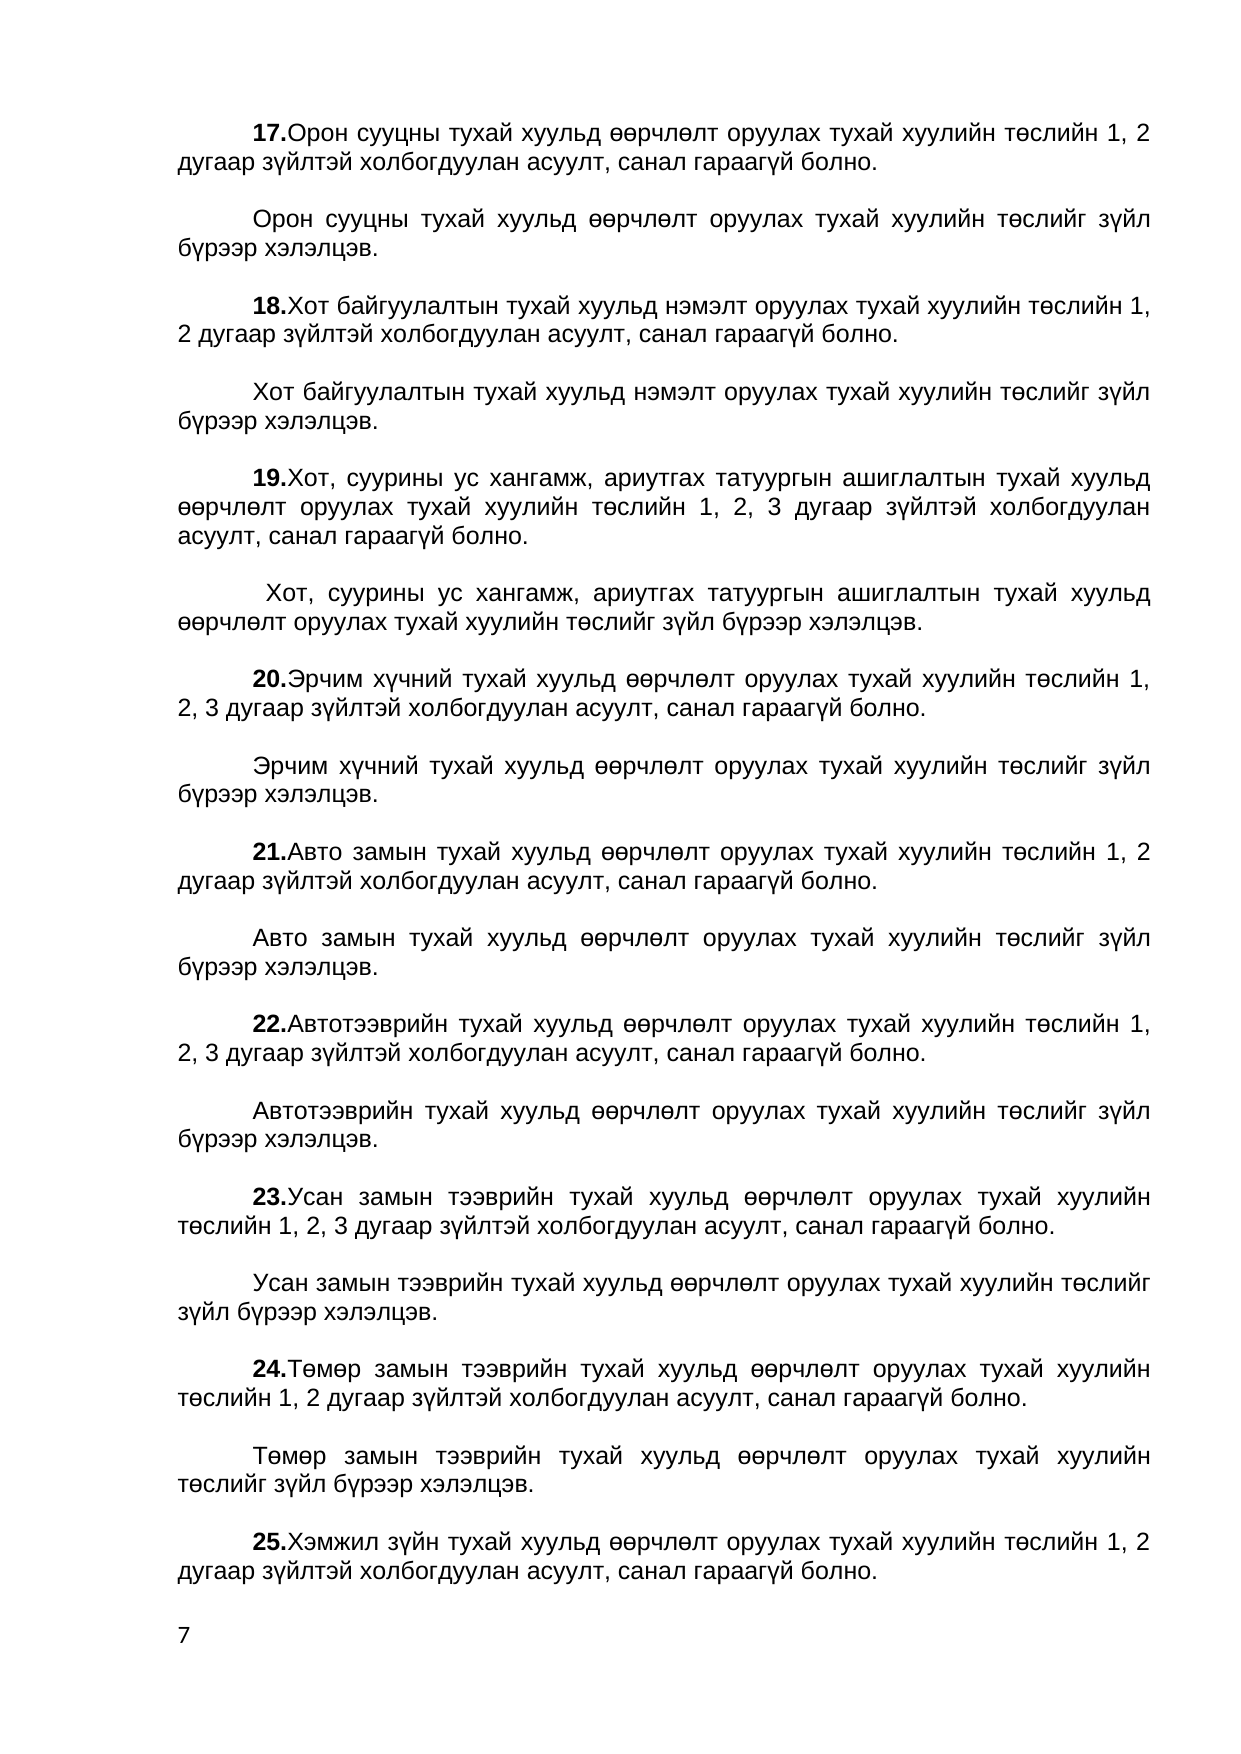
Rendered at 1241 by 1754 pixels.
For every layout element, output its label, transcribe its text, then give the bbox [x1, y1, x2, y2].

text Авто замын тухай хуульд өөрчлөлт оруулах тухай хуулийн төслийг зүйл бүрээр хэлэлцэв. [177, 923, 1152, 981]
text Усан замын тээврийн тухай хуульд өөрчлөлт оруулах тухай хуулийн төслийг зүйл бүрээр хэлэлцэв. [177, 1268, 1152, 1326]
text 24.Төмөр замын тээврийн тухай хуульд өөрчлөлт оруулах тухай хуулийн төслийн 1, 2 дугаар зүйлтэй холбогдуулан асуулт, санал гараагүй болно. [177, 1354, 1152, 1412]
text 22.Автотээврийн тухай хуульд өөрчлөлт оруулах тухай хуулийн төслийн 1, 2, 3 дугаар зүйлтэй холбогдуулан асуулт, санал гараагүй болно. [177, 1009, 1152, 1067]
text Эрчим хүчний тухай хуульд өөрчлөлт оруулах тухай хуулийн төслийг зүйл бүрээр хэлэлцэв. [177, 751, 1152, 808]
text Хот байгуулалтын тухай хуульд нэмэлт оруулах тухай хуулийн төслийг зүйл бүрээр хэлэлцэв. [177, 377, 1152, 434]
text Орон сууцны тухай хуульд өөрчлөлт оруулах тухай хуулийн төслийг зүйл бүрээр хэлэлцэв. [177, 204, 1152, 262]
text 21.Авто замын тухай хуульд өөрчлөлт оруулах тухай хуулийн төслийн 1, 2 дугаар зүйлтэй холбогдуулан асуулт, санал гараагүй болно. [177, 837, 1152, 894]
text 23.Усан замын тээврийн тухай хуульд өөрчлөлт оруулах тухай хуулийн төслийн 1, 2, 3 дугаар зүйлтэй холбогдуулан асуулт, санал гараагүй болно. [177, 1182, 1152, 1239]
text 25.Хэмжил зүйн тухай хуульд өөрчлөлт оруулах тухай хуулийн төслийн 1, 2 дугаар зүйлтэй холбогдуулан асуулт, санал гараагүй болно. [177, 1527, 1152, 1584]
text Хот, суурины ус хангамж, ариутгах татуургын ашиглалтын тухай хуульд өөрчлөлт оруулах тухай хуулийн төслийг зүйл бүрээр хэлэлцэв. [177, 578, 1152, 636]
text 17.Орон сууцны тухай хуульд өөрчлөлт оруулах тухай хуулийн төслийн 1, 2 дугаар зүйлтэй холбогдуулан асуулт, санал гараагүй болно. [177, 118, 1152, 176]
text 19.Хот, суурины ус хангамж, ариутгах татуургын ашиглалтын тухай хуульд өөрчлөлт оруулах тухай хуулийн төслийн 1, 2, 3 дугаар зүйлтэй холбогдуулан асуулт, санал гараагүй болно. [177, 463, 1152, 549]
text Автотээврийн тухай хуульд өөрчлөлт оруулах тухай хуулийн төслийг зүйл бүрээр хэлэлцэв. [177, 1096, 1152, 1153]
text 18.Хот байгуулалтын тухай хуульд нэмэлт оруулах тухай хуулийн төслийн 1, 2 дугаар зүйлтэй холбогдуулан асуулт, санал гараагүй болно. [177, 291, 1152, 348]
text 20.Эрчим хүчний тухай хуульд өөрчлөлт оруулах тухай хуулийн төслийн 1, 2, 3 дугаар зүйлтэй холбогдуулан асуулт, санал гараагүй болно. [177, 664, 1152, 722]
text Төмөр замын тээврийн тухай хуульд өөрчлөлт оруулах тухай хуулийн төслийг зүйл бүрээр хэлэлцэв. [177, 1441, 1152, 1498]
